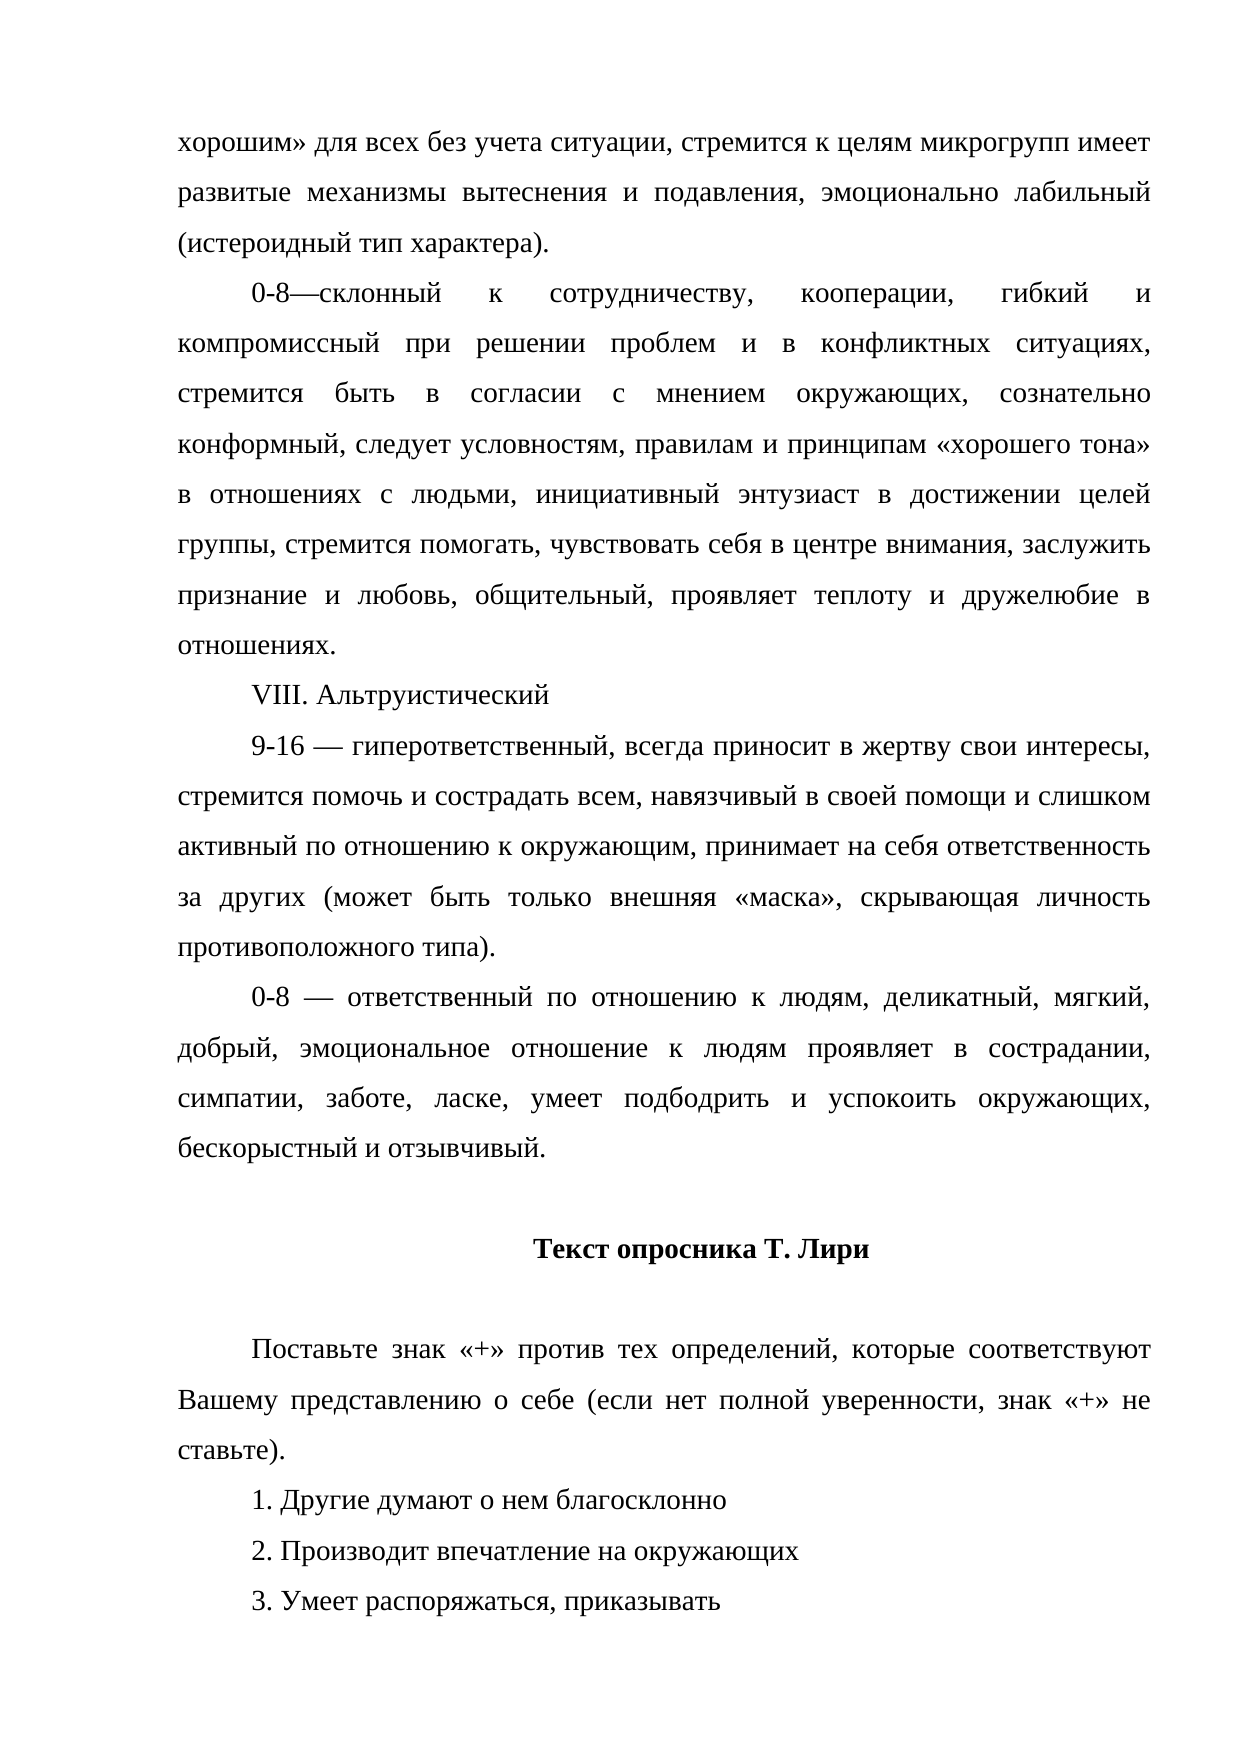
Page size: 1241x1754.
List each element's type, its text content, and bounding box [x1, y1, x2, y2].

text 0-8—склонный к сотрудничеству, кооперации, гибкий и компромиссный при решении проблем и в конфликтных ситуациях, стремится быть в согласии с мнением окружающих, сознательно конформный, следует условностям, правилам и принципам «хорошего тона» в отношениях с людьми, инициативный энтузиаст в достижении целей группы, стремится помогать, чувствовать себя в центре внимания, заслужить признание и любовь, общительный, проявляет теплоту и дружелюбие в отношениях. [177, 275, 1152, 661]
text VIII. Альтруистический [177, 677, 1152, 711]
text 9-16 — гиперответственный, всегда приносит в жертву свои интересы, стремится помочь и сострадать всем, навязчивый в своей помощи и слишком активный по отношению к окружающим, принимает на себя ответственность за других (может быть только внешняя «маска», скрывающая личность противоположного типа). [177, 728, 1152, 963]
text 1. Другие думают о нем благосклонно [177, 1482, 1152, 1516]
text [177, 124, 1152, 258]
text Текст опросника Т. Лири [177, 1231, 1152, 1264]
text 3. Умеет распоряжаться, приказывать [177, 1583, 1152, 1617]
text 0-8 — ответственный по отношению к людям, деликатный, мягкий, добрый, эмоциональное отношение к людям проявляет в сострадании, симпатии, заботе, ласке, умеет подбодрить и успокоить окружающих, бескорыстный и отзывчивый. [177, 979, 1152, 1164]
text Поставьте знак «+» против тех определений, которые соответствуют Вашему представлению о себе (если нет полной уверенности, знак «+» не ставьте). [177, 1332, 1152, 1466]
text 2. Производит впечатление на окружающих [177, 1533, 1152, 1566]
